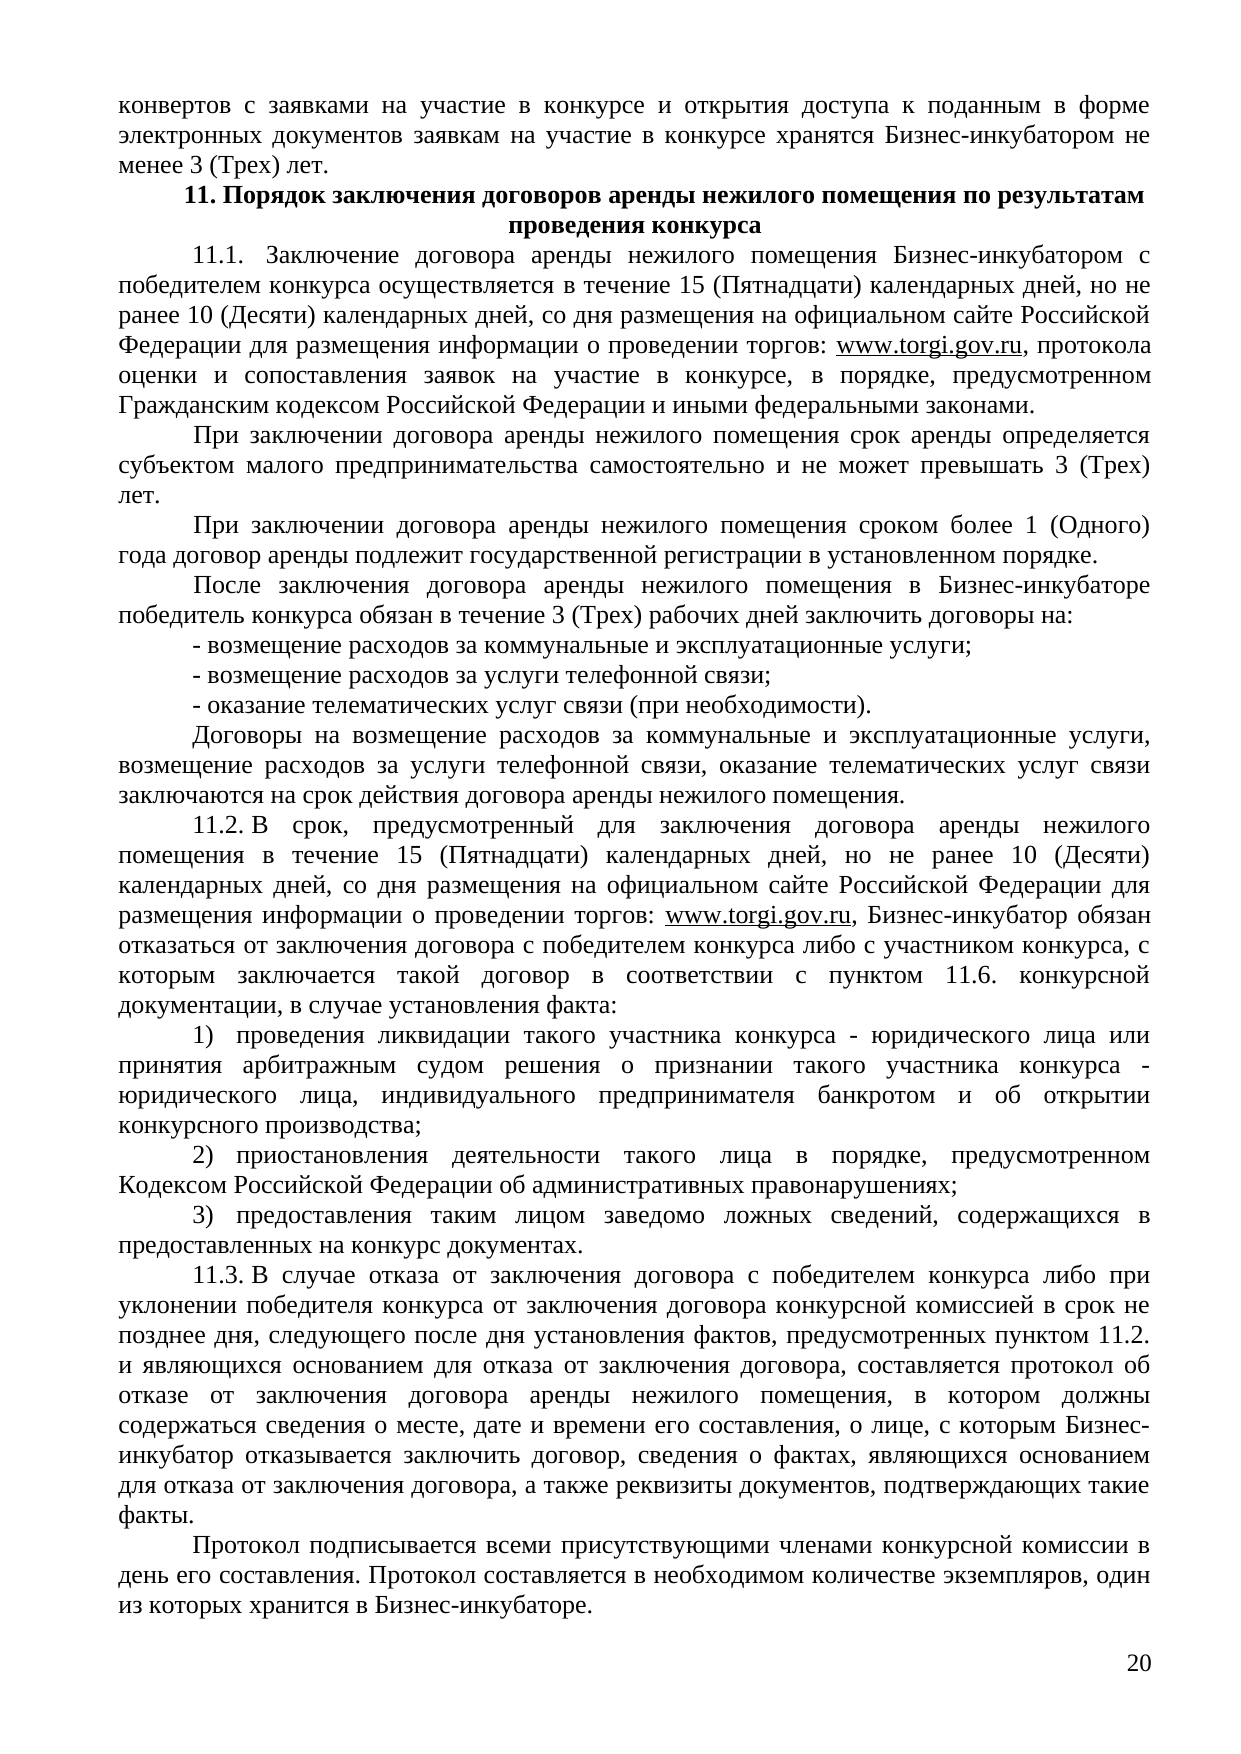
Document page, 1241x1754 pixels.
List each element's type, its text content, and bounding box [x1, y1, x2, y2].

text После заключения договора аренды нежилого помещения в Бизнес-инкубаторе победитель конкурса обязан в течение 3 (Трех) рабочих дней заключить договоры на: [118, 569, 1152, 629]
text - возмещение расходов за услуги телефонной связи; [118, 659, 1152, 689]
text 2) приостановления деятельности такого лица в порядке, предусмотренном Кодексом Российской Федерации об административных правонарушениях; [118, 1139, 1152, 1199]
text 3) предоставления таким лицом заведомо ложных сведений, содержащихся в предоставленных на конкурс документах. [118, 1199, 1152, 1259]
text 11.3. В случае отказа от заключения договора с победителем конкурса либо при уклонении победителя конкурса от заключения договора конкурсной комиссией в срок не позднее дня, следующего после дня установления фактов, предусмотренных пунктом 11.2. и являющихся основанием для отказа от заключения договора, составляется протокол об отказе от заключения договора аренды нежилого помещения, в котором должны содержаться сведения о месте, дате и времени его составления, о лице, с которым Бизнес-инкубатор отказывается заключить договор, сведения о фактах, являющихся основанием для отказа от заключения договора, а также реквизиты документов, подтверждающих такие факты. [118, 1259, 1152, 1529]
text 1) проведения ликвидации такого участника конкурса - юридического лица или принятия арбитражным судом решения о признании такого участника конкурса - юридического лица, индивидуального предпринимателя банкротом и об открытии конкурсного производства; [118, 1019, 1152, 1139]
text - возмещение расходов за коммунальные и эксплуатационные услуги; [118, 629, 1152, 659]
text 11. Порядок заключения договоров аренды нежилого помещения по результатам проведения конкурса [118, 179, 1152, 239]
text При заключении договора аренды нежилого помещения срок аренды определяется субъектом малого предпринимательства самостоятельно и не может превышать 3 (Трех) лет. [118, 419, 1152, 509]
text При заключении договора аренды нежилого помещения сроком более 1 (Одного) года договор аренды подлежит государственной регистрации в установленном порядке. [118, 509, 1152, 569]
text - оказание телематических услуг связи (при необходимости). [118, 689, 1152, 719]
text 11.2. В срок, предусмотренный для заключения договора аренды нежилого помещения в течение 15 (Пятнадцати) календарных дней, но не ранее 10 (Десяти) календарных дней, со дня размещения на официальном сайте Российской Федерации для размещения информации о проведении торгов: www.torgi.gov.ru, Бизнес-инкубатор обязан отказаться от заключения договора с победителем конкурса либо с участником конкурса, с которым заключается такой договор в соответствии с пунктом 11.6. конкурсной документации, в случае установления факта: [118, 809, 1152, 1019]
text 11.1. Заключение договора аренды нежилого помещения Бизнес-инкубатором с победителем конкурса осуществляется в течение 15 (Пятнадцати) календарных дней, но не ранее 10 (Десяти) календарных дней, со дня размещения на официальном сайте Российской Федерации для размещения информации о проведении торгов: www.torgi.gov.ru, протокола оценки и сопоставления заявок на участие в конкурсе, в порядке, предусмотренном Гражданским кодексом Российской Федерации и иными федеральными законами. [118, 239, 1152, 419]
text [118, 89, 1152, 179]
text Протокол подписывается всеми присутствующими членами конкурсной комиссии в день его составления. Протокол составляется в необходимом количестве экземпляров, один из которых хранится в Бизнес-инкубаторе. [118, 1529, 1152, 1619]
text Договоры на возмещение расходов за коммунальные и эксплуатационные услуги, возмещение расходов за услуги телефонной связи, оказание телематических услуг связи заключаются на срок действия договора аренды нежилого помещения. [118, 719, 1152, 809]
